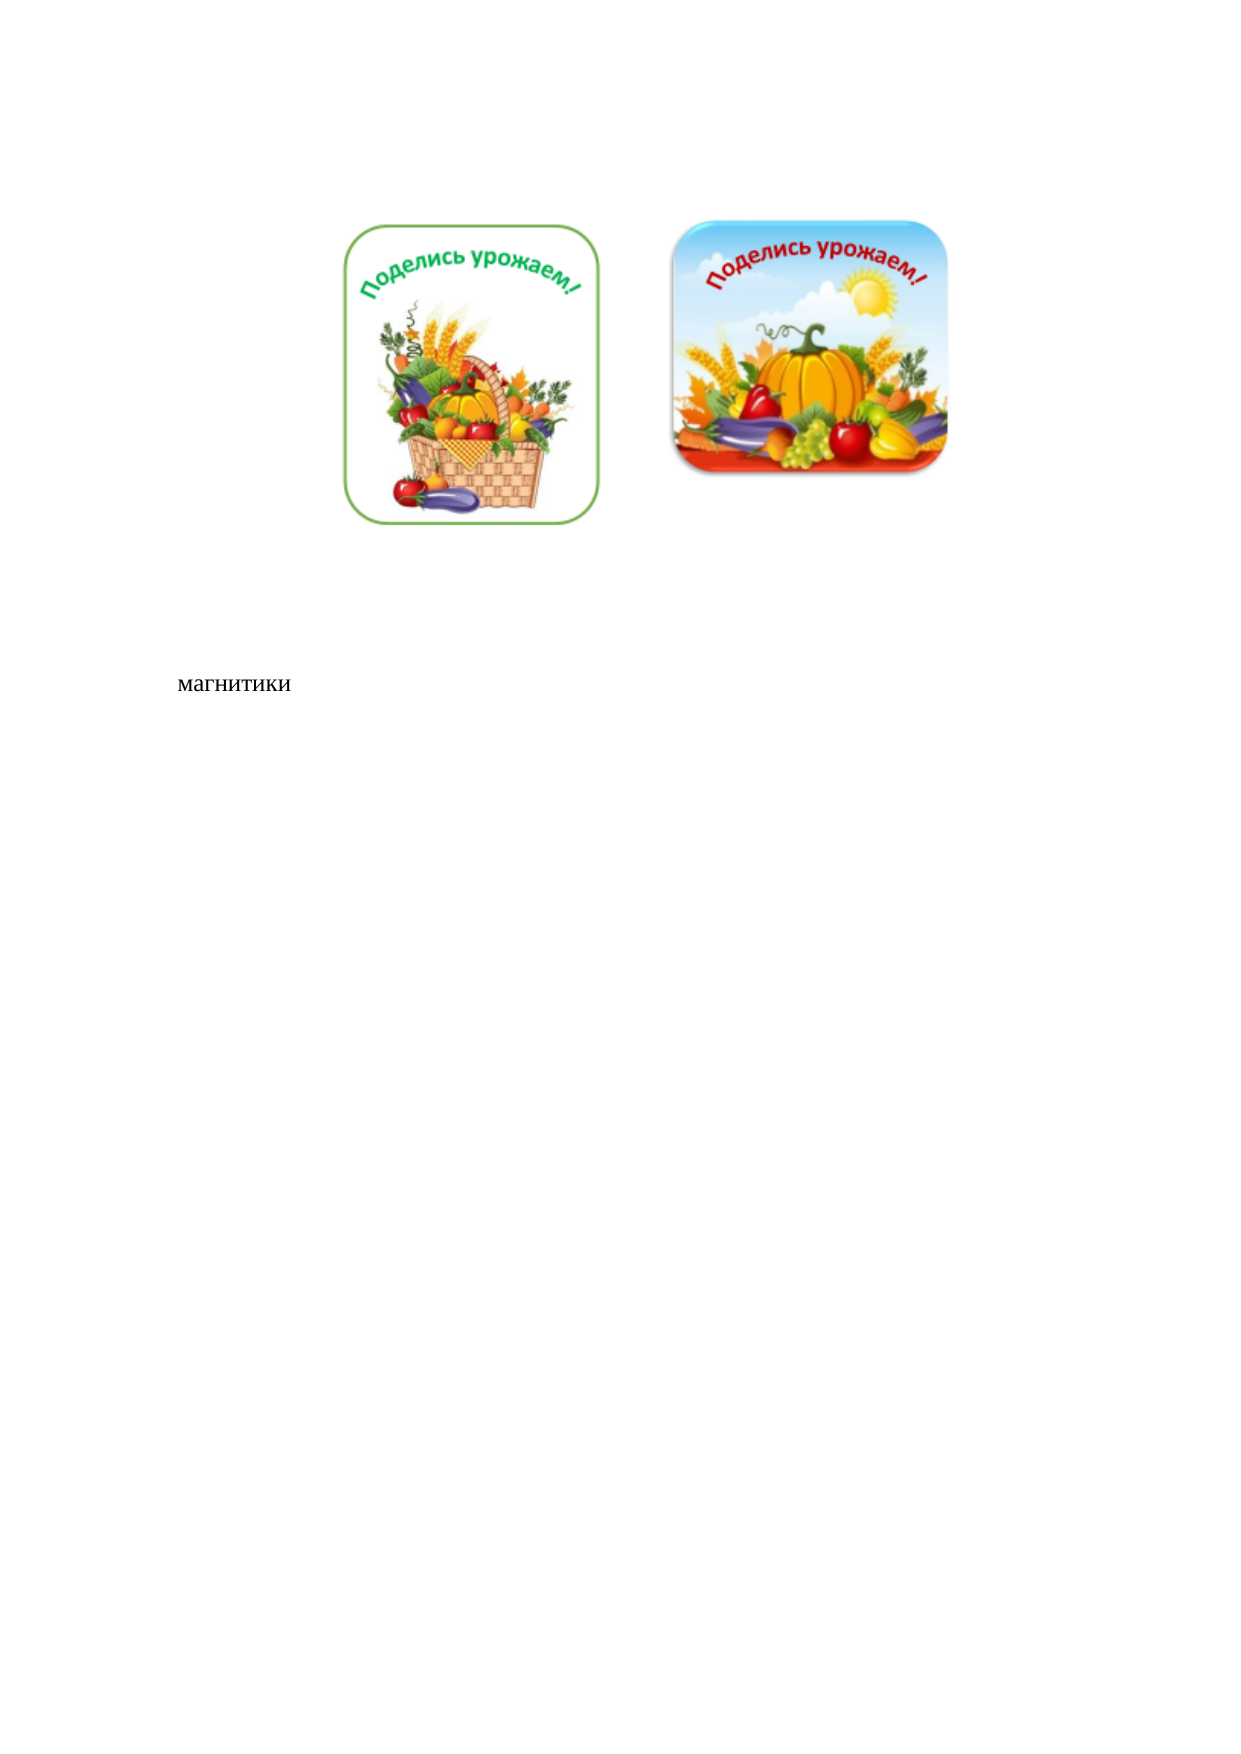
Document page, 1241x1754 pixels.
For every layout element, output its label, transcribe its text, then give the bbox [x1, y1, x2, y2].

text магнитики [177, 667, 1152, 697]
picture [177, 118, 1152, 667]
